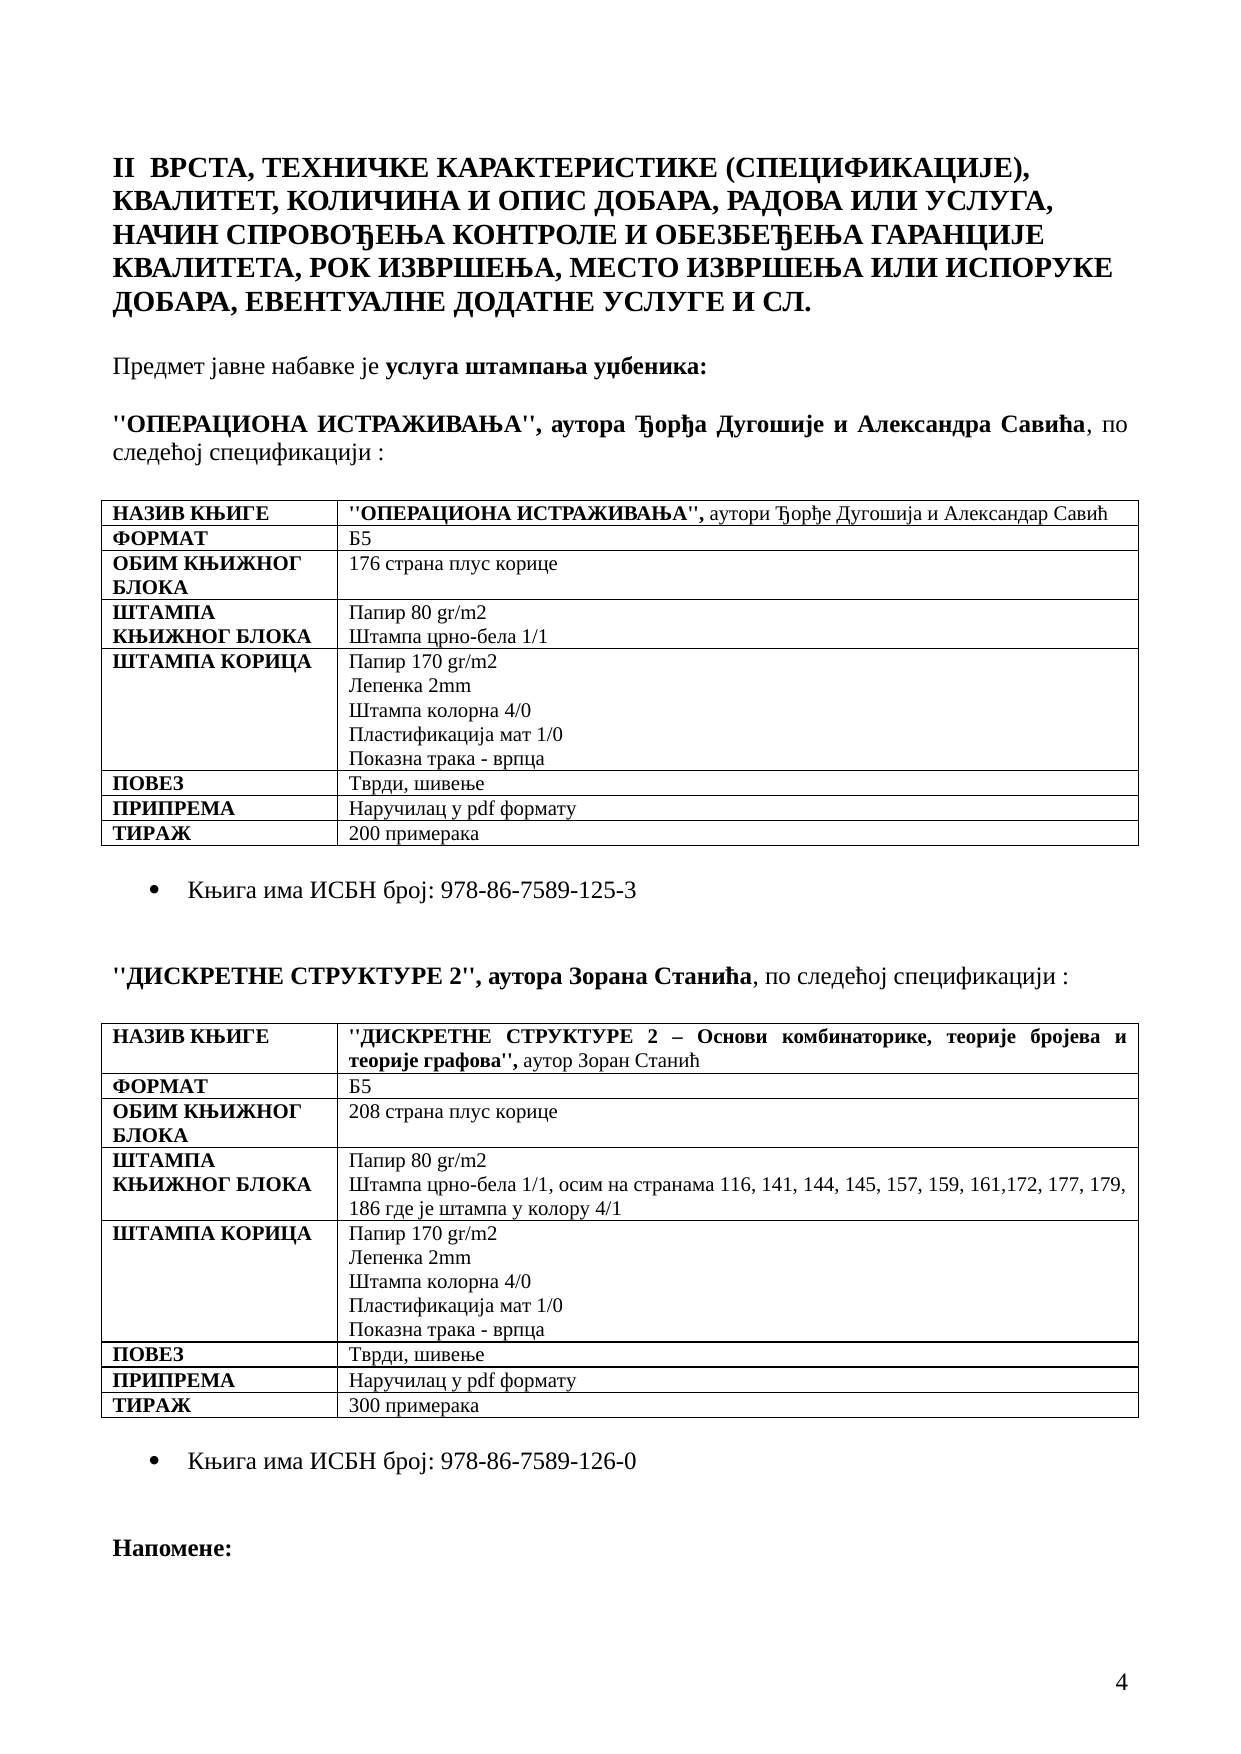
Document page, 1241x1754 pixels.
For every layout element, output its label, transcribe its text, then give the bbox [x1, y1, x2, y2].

table_cell Наручилац у pdf формату [338, 1368, 1138, 1392]
table_cell ТИРАЖ [102, 821, 337, 845]
table_cell Наручилац у pdf формату [338, 796, 1138, 820]
table_cell ОБИМ КЊИЖНОГ БЛОКА [102, 551, 337, 599]
table_cell ТИРАЖ [102, 1393, 337, 1417]
table_cell ШТАМПА КОРИЦА [102, 649, 337, 770]
table_cell 176 страна плус корице [338, 551, 1138, 599]
table_cell Б5 [338, 526, 1138, 550]
table_cell 200 примерака [338, 821, 1138, 845]
table_cell Папир 80 gr/m2 Штампа црно-бела 1/1, осим на странама 116, 141, 144, 145, 157, 159, 161,172, 177, 179, 186 где је штампа у колору 4/1 [338, 1148, 1138, 1220]
table_cell ПОВЕЗ [102, 771, 337, 795]
table_cell Тврди, шивење [338, 1343, 1138, 1366]
text Предмет јавне набавке је услуга штампања уџбеника: [112, 351, 1128, 380]
table_cell ФОРМАТ [102, 526, 337, 550]
table_header ''ОПЕРАЦИОНА ИСТРАЖИВАЊА'', аутори Ђорђе Дугошија и Александар Савић [338, 501, 1138, 525]
table_cell ШТАМПА КЊИЖНОГ БЛОКА [102, 1148, 337, 1220]
table_cell ШТАМПА КОРИЦА [102, 1221, 337, 1341]
table_cell ФОРМАТ [102, 1074, 337, 1098]
table_cell ПОВЕЗ [102, 1343, 337, 1366]
text II ВРСТА, ТЕХНИЧКЕ КАРАКТЕРИСТИКЕ (СПЕЦИФИКАЦИЈЕ), КВАЛИТЕТ, КОЛИЧИНА И ОПИС ДОБАРА, РАДОВА ИЛИ УСЛУГА, НАЧИН СПРОВОЂЕЊА КОНТРОЛЕ И ОБЕЗБЕЂЕЊА ГАРАНЦИЈЕ КВАЛИТЕТА, РОК ИЗВРШЕЊА, МЕСТО ИЗВРШЕЊА ИЛИ ИСПОРУКЕ ДОБАРА, ЕВЕНТУАЛНЕ ДОДАТНЕ УСЛУГЕ И СЛ. [112, 150, 1128, 318]
table_cell 300 примерака [338, 1393, 1138, 1417]
table_cell Папир 80 gr/m2 Штампа црно-бела 1/1 [338, 600, 1138, 648]
text ''ОПЕРАЦИОНА ИСТРАЖИВАЊА'', аутора Ђорђа Дугошије и Александра Савића, по следећој спецификацији : [112, 409, 1128, 466]
table_cell ПРИПРЕМА [102, 1368, 337, 1392]
table_header НАЗИВ КЊИГЕ [102, 501, 337, 525]
table_cell ПРИПРЕМА [102, 796, 337, 820]
table_cell Тврди, шивење [338, 771, 1138, 795]
table_cell 208 страна плус корице [338, 1099, 1138, 1147]
list Књига има ИСБН број: 978-86-7589-125-3 [150, 875, 1128, 903]
table_cell Папир 170 gr/m2 Лепенка 2mm Штампа колорна 4/0 Пластификација мат 1/0 Показна трака - врпца [338, 1221, 1138, 1341]
table_header ''ДИСКРЕТНЕ СТРУКТУРЕ 2 – Основи комбинаторике, теорије бројева и теорије графова'', аутор Зоран Станић [338, 1024, 1138, 1072]
table_cell Б5 [338, 1074, 1138, 1098]
text Напомене: [112, 1533, 1128, 1561]
table_cell ШТАМПА КЊИЖНОГ БЛОКА [102, 600, 337, 648]
list Књига има ИСБН број: 978-86-7589-126-0 [150, 1446, 1128, 1475]
table_header НАЗИВ КЊИГЕ [102, 1024, 337, 1072]
table_cell Папир 170 gr/m2 Лепенка 2mm Штампа колорна 4/0 Пластификација мат 1/0 Показна трака - врпца [338, 649, 1138, 770]
text ''ДИСКРЕТНЕ СТРУКТУРЕ 2'', аутора Зорана Станића, по следећој спецификацији : [112, 961, 1128, 990]
table_cell ОБИМ КЊИЖНОГ БЛОКА [102, 1099, 337, 1147]
